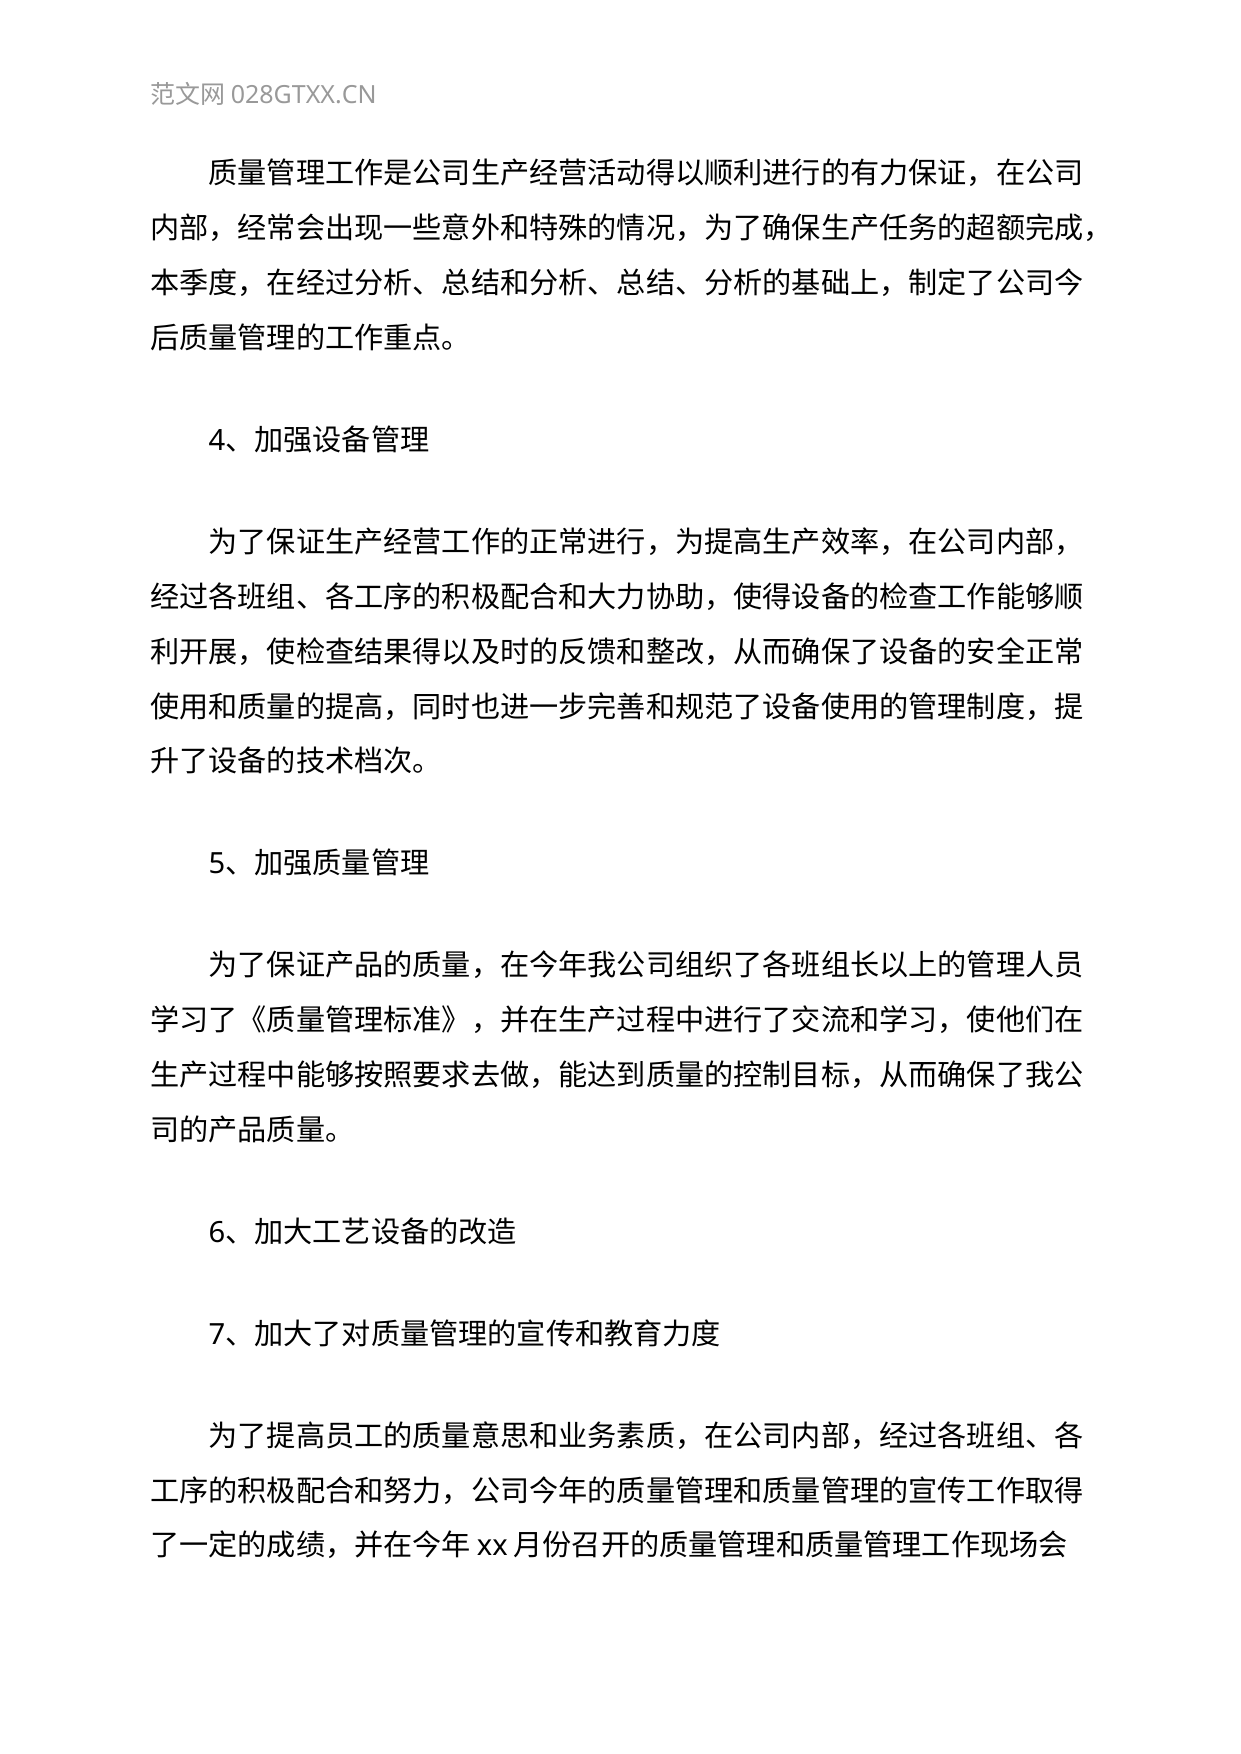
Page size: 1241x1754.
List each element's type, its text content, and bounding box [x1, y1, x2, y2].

text 5、加强质量管理 [150, 840, 1090, 882]
text 7、加大了对质量管理的宣传和教育力度 [150, 1310, 1090, 1353]
text 为了保证生产经营工作的正常进行，为提高生产效率，在公司内部，经过各班组、各工序的积极配合和大力协助，使得设备的检查工作能够顺利开展，使检查结果得以及时的反馈和整改，从而确保了设备的安全正常使用和质量的提高，同时也进一步完善和规范了设备使用的管理制度，提升了设备的技术档次。 [150, 518, 1090, 780]
text 4、加强设备管理 [150, 416, 1090, 459]
text 质量管理工作是公司生产经营活动得以顺利进行的有力保证，在公司内部，经常会出现一些意外和特殊的情况，为了确保生产任务的超额完成，本季度，在经过分析、总结和分析、总结、分析的基础上，制定了公司今后质量管理的工作重点。 [150, 150, 1090, 357]
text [150, 1412, 1090, 1564]
text 为了保证产品的质量，在今年我公司组织了各班组长以上的管理人员学习了《质量管理标准》，并在生产过程中进行了交流和学习，使他们在生产过程中能够按照要求去做，能达到质量的控制目标，从而确保了我公司的产品质量。 [150, 942, 1090, 1149]
text 6、加大工艺设备的改造 [150, 1208, 1090, 1251]
